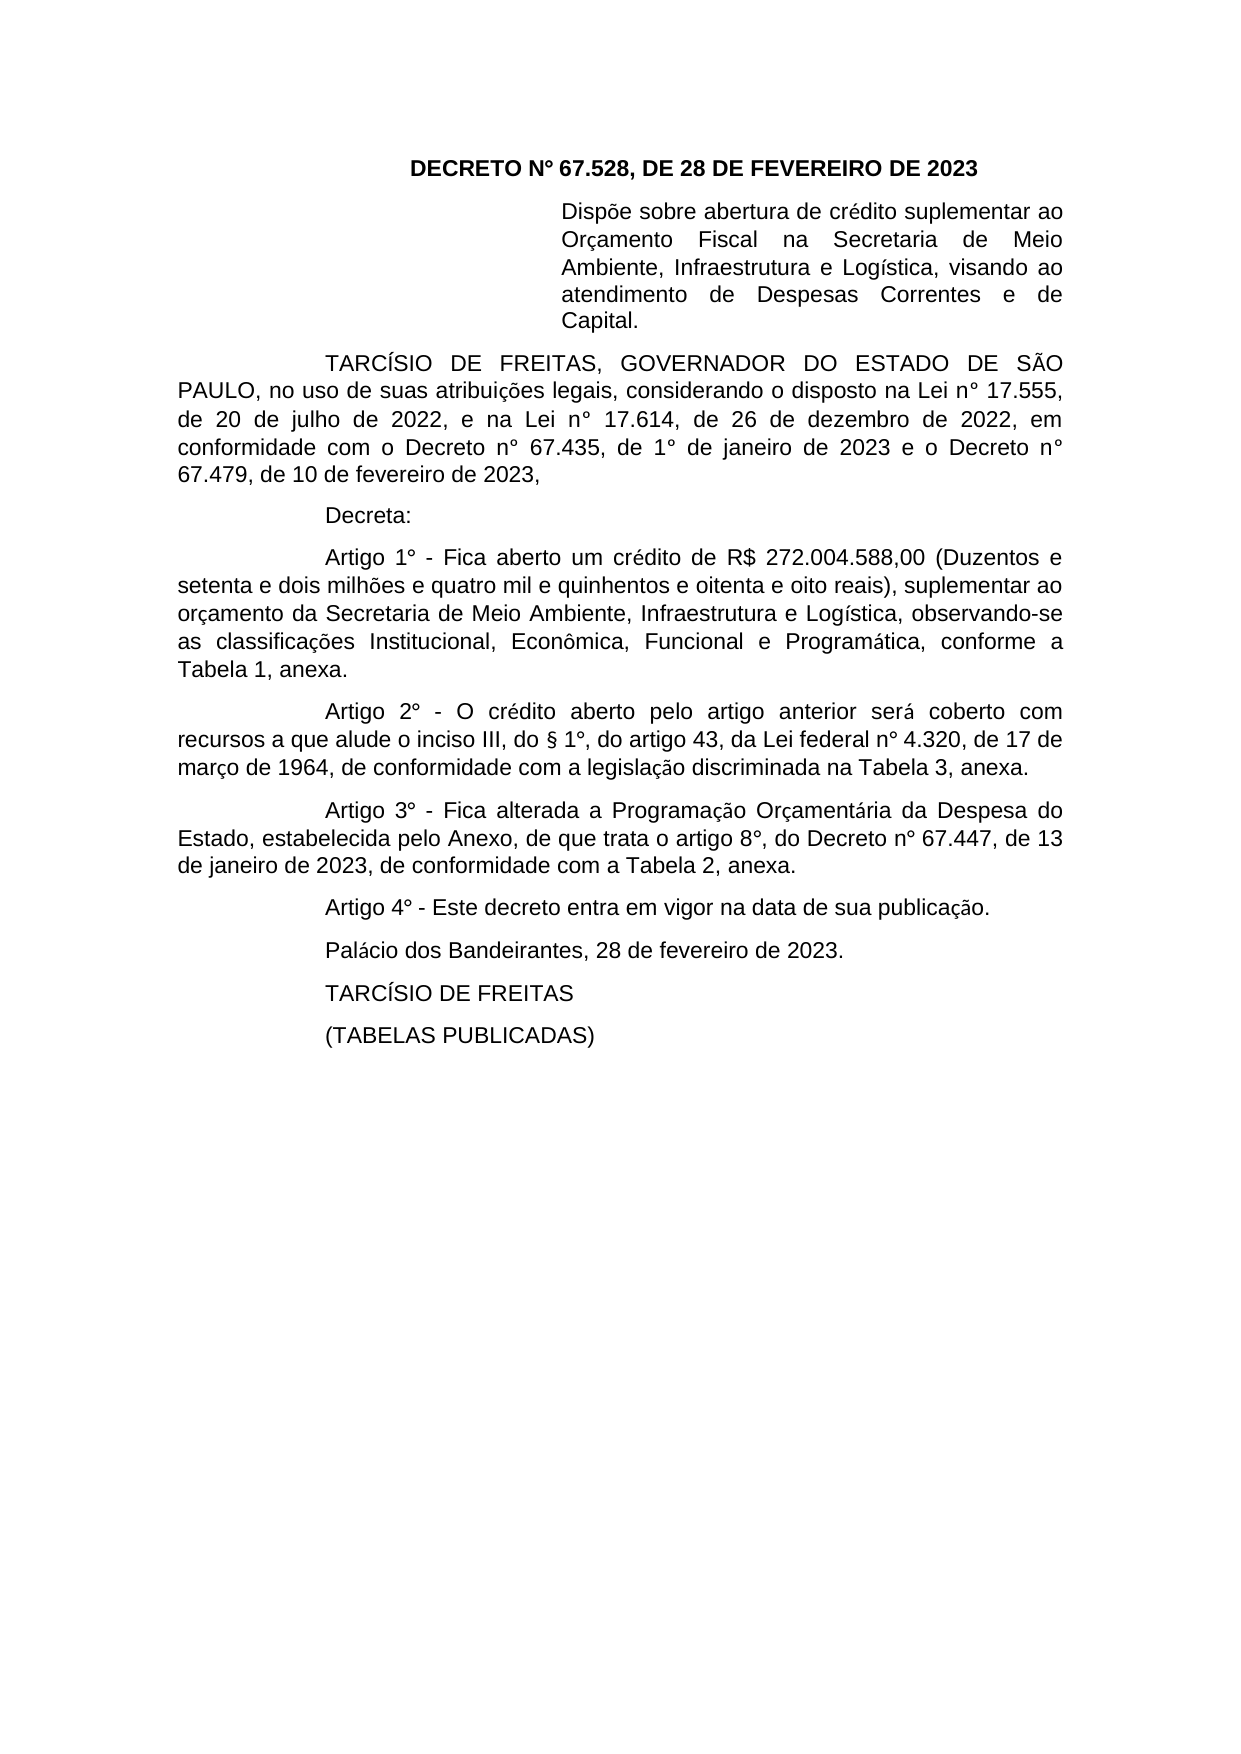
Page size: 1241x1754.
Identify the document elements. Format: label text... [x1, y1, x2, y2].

text DECRETO N° 67.528, DE 28 DE FEVEREIRO DE 2023 [177, 154, 1063, 182]
text Palácio dos Bandeirantes, 28 de fevereiro de 2023. [177, 936, 1063, 964]
text Artigo 2° - O crédito aberto pelo artigo anterior será coberto com recursos a que alude o inciso III, do § 1°, do artigo 43, da Lei federal n° 4.320, de 17 de março de 1964, de conformidade com a legislação discriminada na Tabela 3, anexa. [177, 697, 1063, 781]
text Artigo 4° - Este decreto entra em vigor na data de sua publicação. [177, 893, 1063, 921]
text TARCÍSIO DE FREITAS [177, 979, 1063, 1007]
text Artigo 1° - Fica aberto um crédito de R$ 272.004.588,00 (Duzentos e setenta e dois milhões e quatro mil e quinhentos e oitenta e oito reais), suplementar ao orçamento da Secretaria de Meio Ambiente, Infraestrutura e Logística, observando-se as classificações Institucional, Econômica, Funcional e Programática, conforme a Tabela 1, anexa. [177, 543, 1063, 682]
text TARCÍSIO DE FREITAS, GOVERNADOR DO ESTADO DE SÃO PAULO, no uso de suas atribuições legais, considerando o disposto na Lei nº 17.555, de 20 de julho de 2022, e na Lei nº 17.614, de 26 de dezembro de 2022, em conformidade com o Decreto nº 67.435, de 1º de janeiro de 2023 e o Decreto nº 67.479, de 10 de fevereiro de 2023, [177, 349, 1063, 487]
text (TABELAS PUBLICADAS) [177, 1022, 1063, 1049]
text Decreta: [177, 502, 1063, 528]
text Dispõe sobre abertura de crédito suplementar ao Orçamento Fiscal na Secretaria de Meio Ambiente, Infraestrutura e Logística, visando ao atendimento de Despesas Correntes e de Capital. [561, 197, 1063, 334]
text Artigo 3° - Fica alterada a Programação Orçamentária da Despesa do Estado, estabelecida pelo Anexo, de que trata o artigo 8°, do Decreto n° 67.447, de 13 de janeiro de 2023, de conformidade com a Tabela 2, anexa. [177, 796, 1063, 878]
